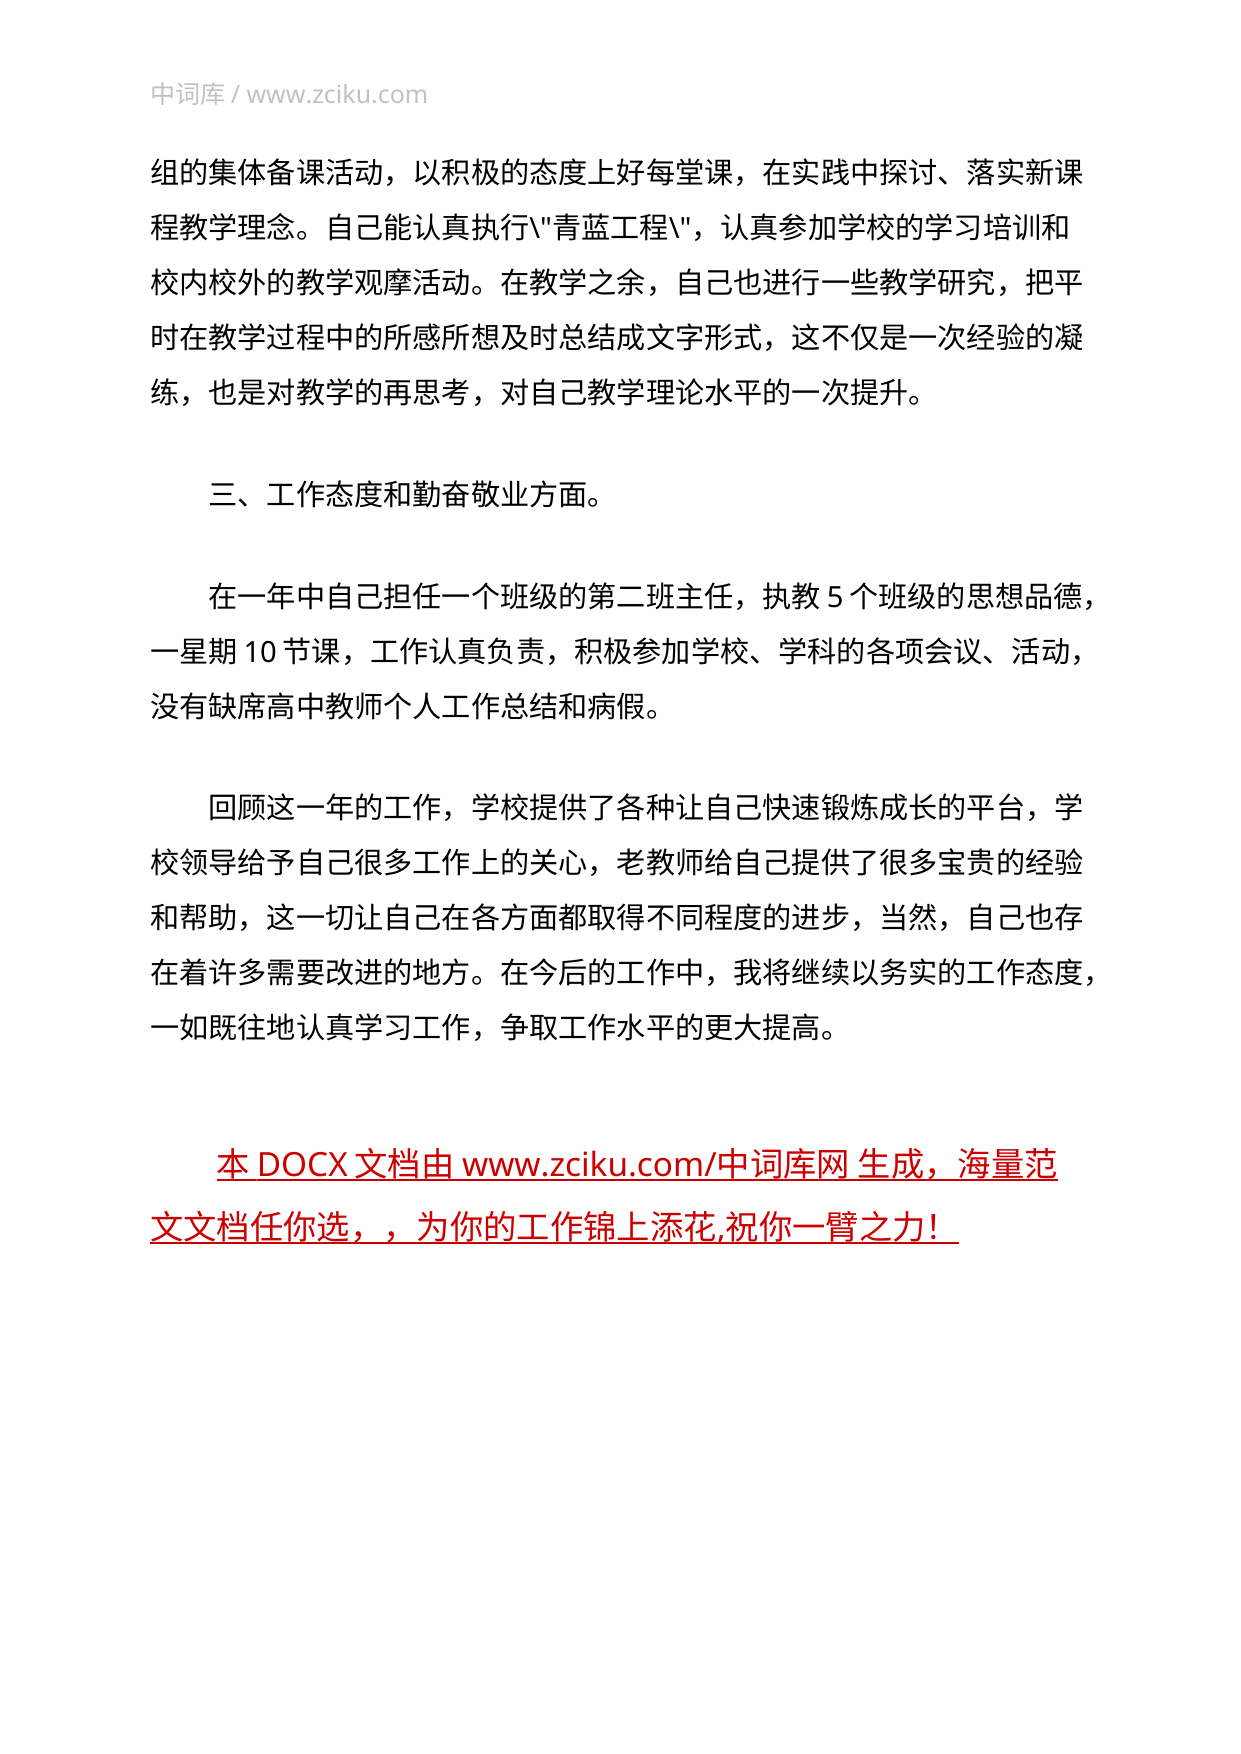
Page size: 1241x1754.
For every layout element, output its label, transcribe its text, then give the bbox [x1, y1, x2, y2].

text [150, 150, 1090, 412]
text 在一年中自己担任一个班级的第二班主任，执教5个班级的思想品德，一星期10节课，工作认真负责，积极参加学校、学科的各项会议、活动，没有缺席高中教师个人工作总结和病假。 [150, 573, 1090, 726]
text 三、工作态度和勤奋敬业方面。 [150, 471, 1090, 514]
text 回顾这一年的工作，学校提供了各种让自己快速锻炼成长的平台，学校领导给予自己很多工作上的关心，老教师给自己提供了很多宝贵的经验和帮助，这一切让自己在各方面都取得不同程度的进步，当然，自己也存在着许多需要改进的地方。在今后的工作中，我将继续以务实的工作态度，一如既往地认真学习工作，争取工作水平的更大提高。 [150, 785, 1090, 1047]
text 本DOCX文档由 www.zciku.com/中词库网 生成，海量范文文档任你选，，为你的工作锦上添花,祝你一臂之力！ [150, 1138, 1090, 1249]
